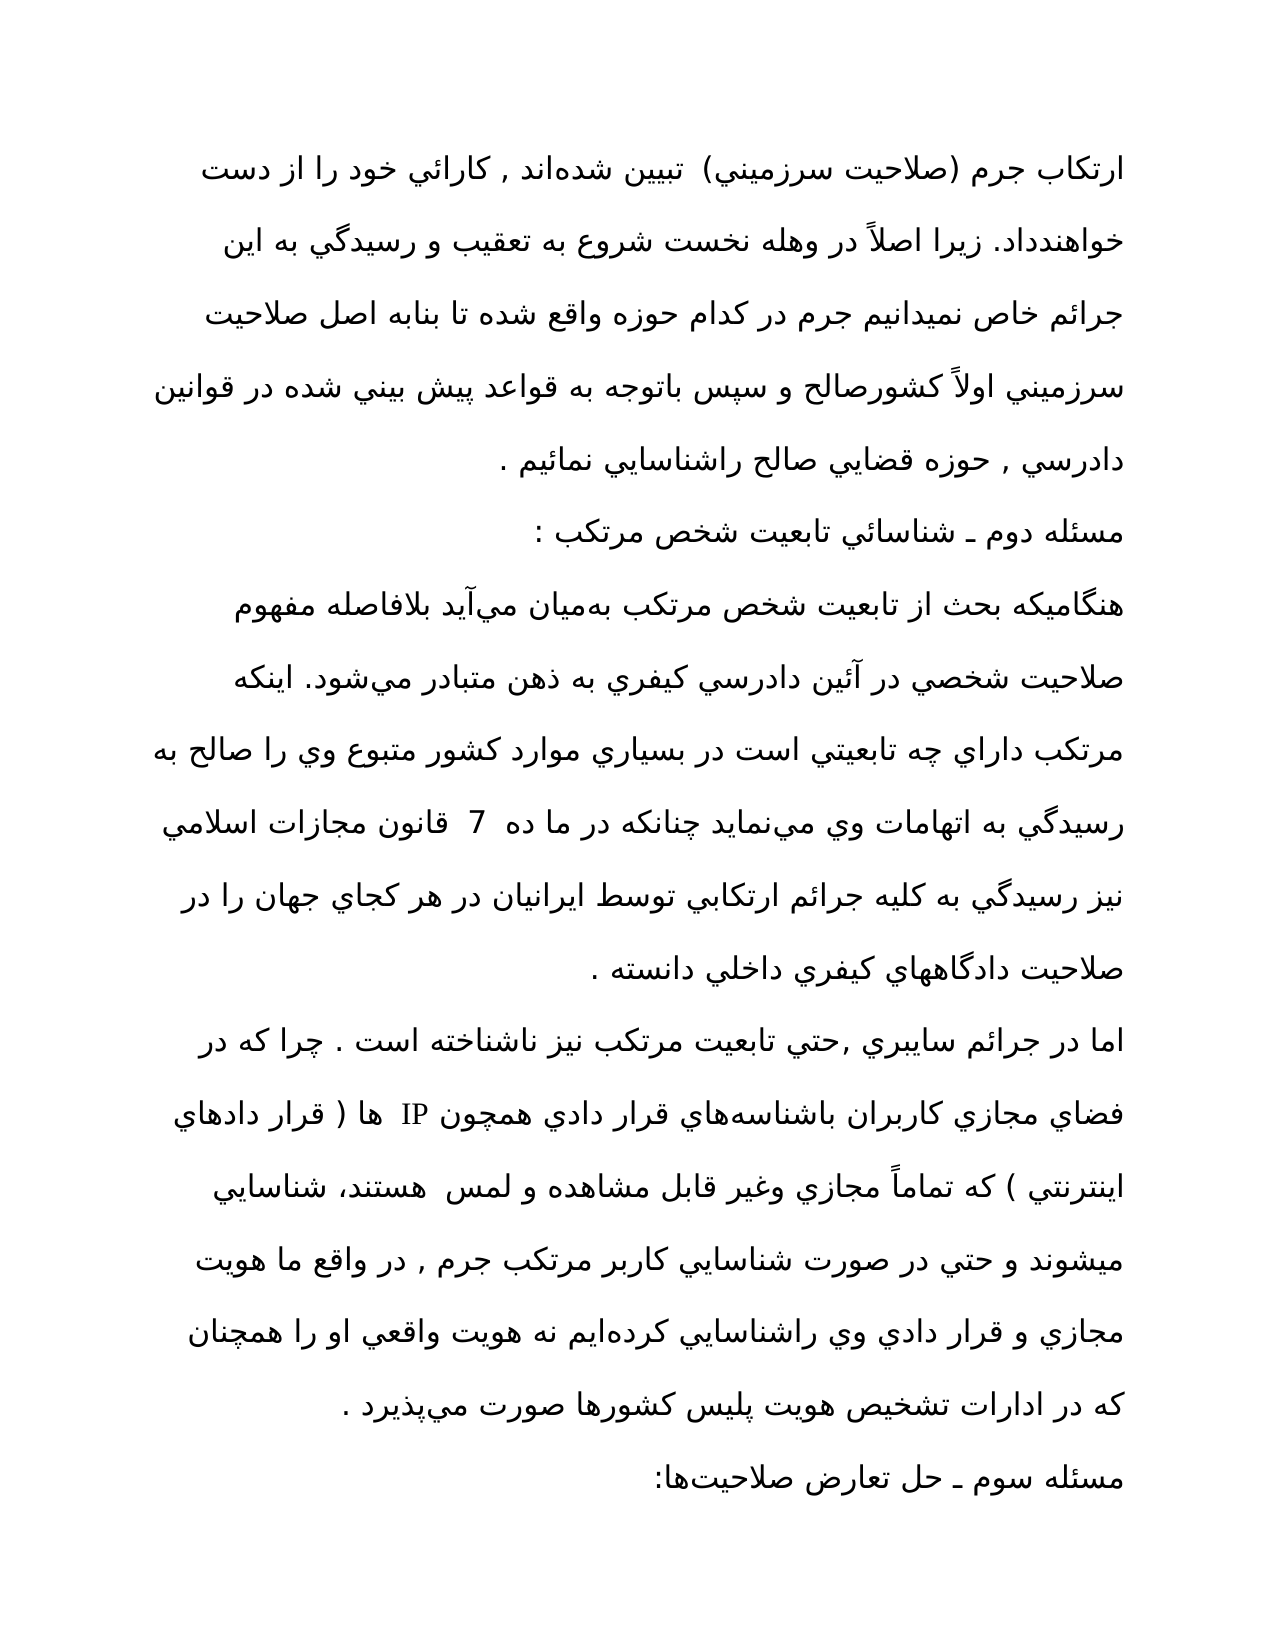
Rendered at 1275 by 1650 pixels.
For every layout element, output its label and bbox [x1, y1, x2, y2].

text [150, 150, 1125, 1496]
